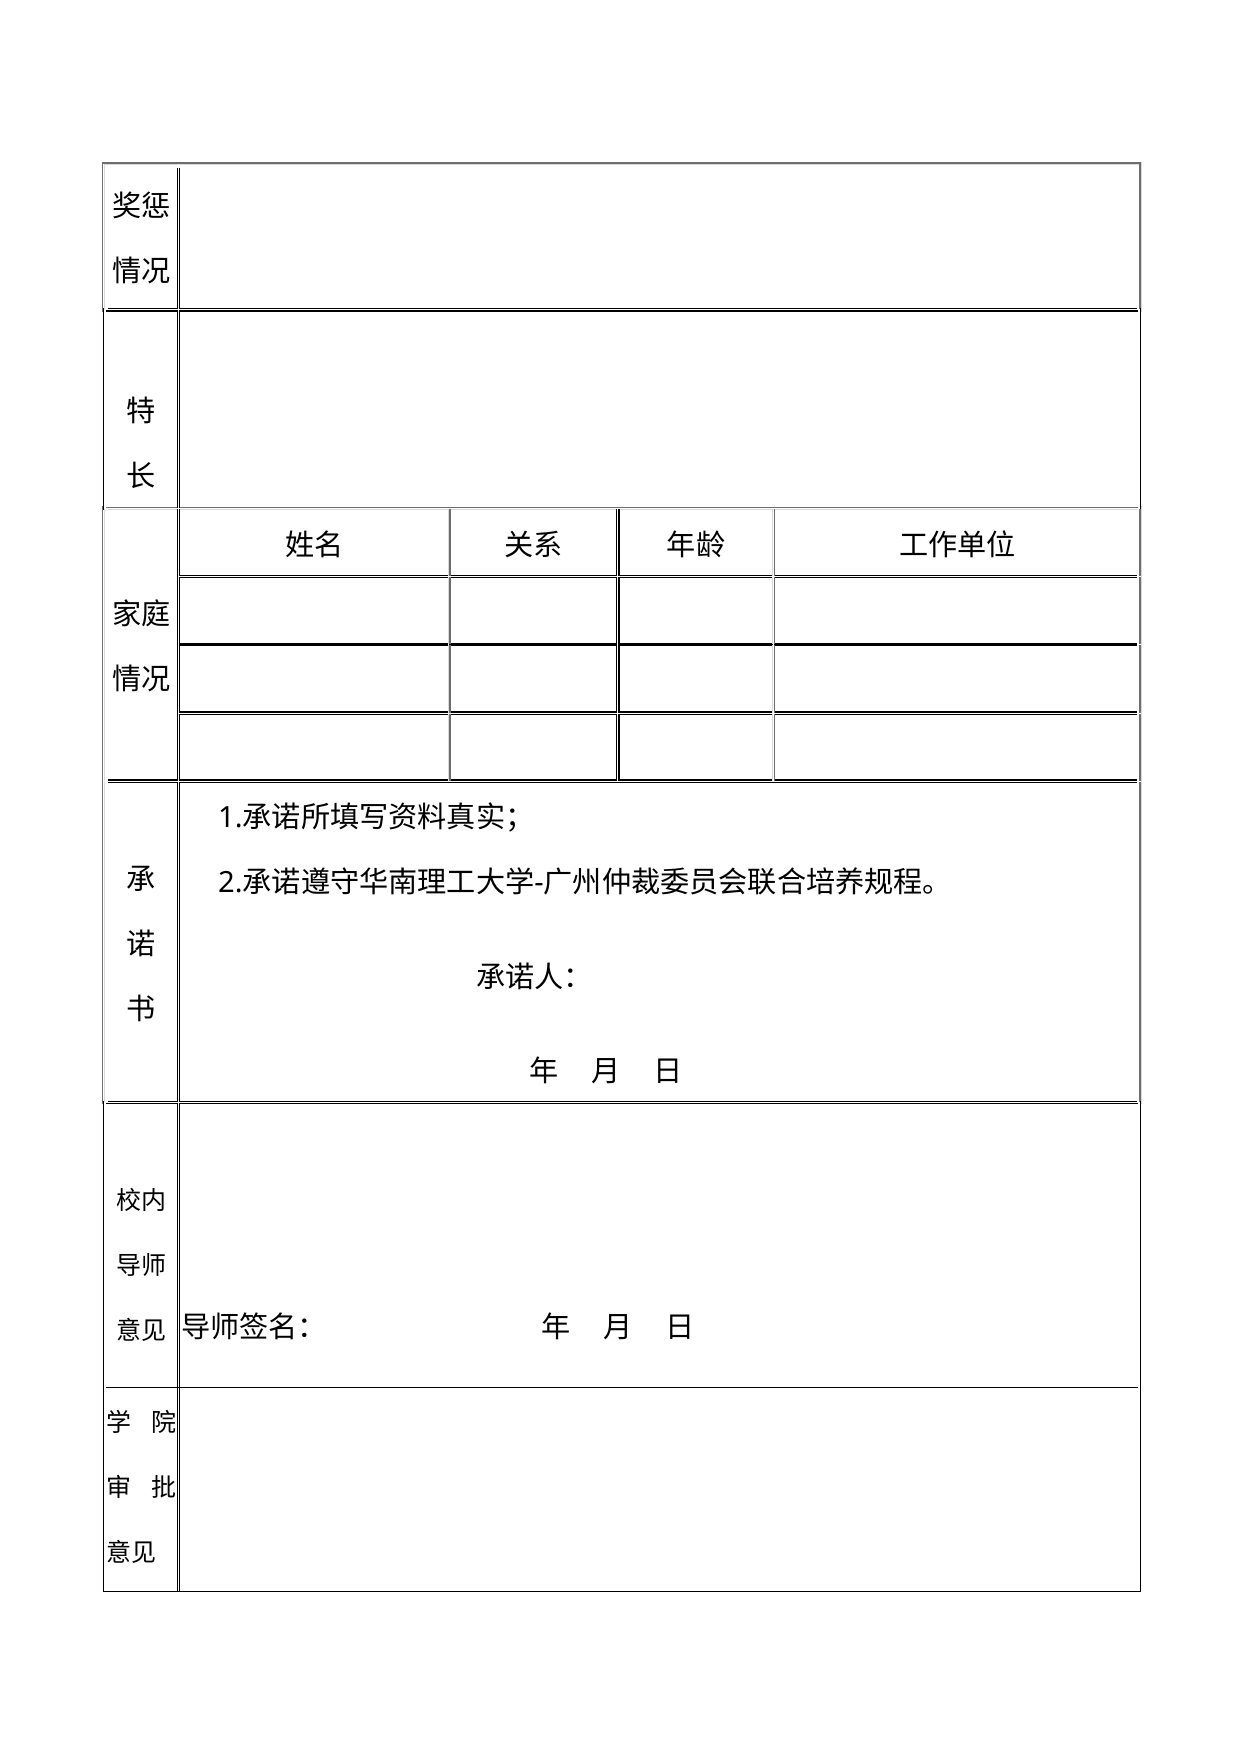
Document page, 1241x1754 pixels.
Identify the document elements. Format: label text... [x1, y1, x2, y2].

table_cell [620, 578, 772, 643]
table_cell 特 长 [104, 308, 178, 506]
table_cell 奖惩情况 [105, 165, 178, 308]
table_cell 年龄 [620, 510, 772, 575]
table_cell 签章： 年 月 日 [180, 1387, 1140, 1591]
table_cell 姓名 [180, 510, 448, 575]
table_cell [180, 646, 448, 711]
table_cell 导师签名： 年 月 日 [180, 1101, 1140, 1387]
table_cell [179, 165, 1139, 308]
table_cell 家庭情况 [104, 506, 177, 779]
table_cell [775, 643, 1141, 711]
table_cell 校内导师意见 [104, 1101, 177, 1387]
table_cell [451, 715, 616, 779]
table_cell [620, 715, 772, 779]
table_cell [451, 578, 616, 643]
table_cell 学院审批意见 [104, 1387, 177, 1591]
table_cell 承 诺 书 [105, 779, 177, 1101]
table_cell [180, 715, 448, 779]
table_cell [451, 646, 616, 711]
table_cell [775, 711, 1140, 779]
table_cell 1.承诺所填写资料真实； 2.承诺遵守华南理工大学-广州仲裁委员会联合培养规程。 承诺人： 年 月 日 [180, 779, 1140, 1101]
table_cell [620, 646, 772, 711]
table_cell 关系 [451, 510, 616, 575]
table_cell [179, 308, 1140, 506]
table_cell 工作单位 [774, 506, 1140, 575]
table_cell [180, 578, 448, 643]
table_cell [774, 575, 1141, 643]
